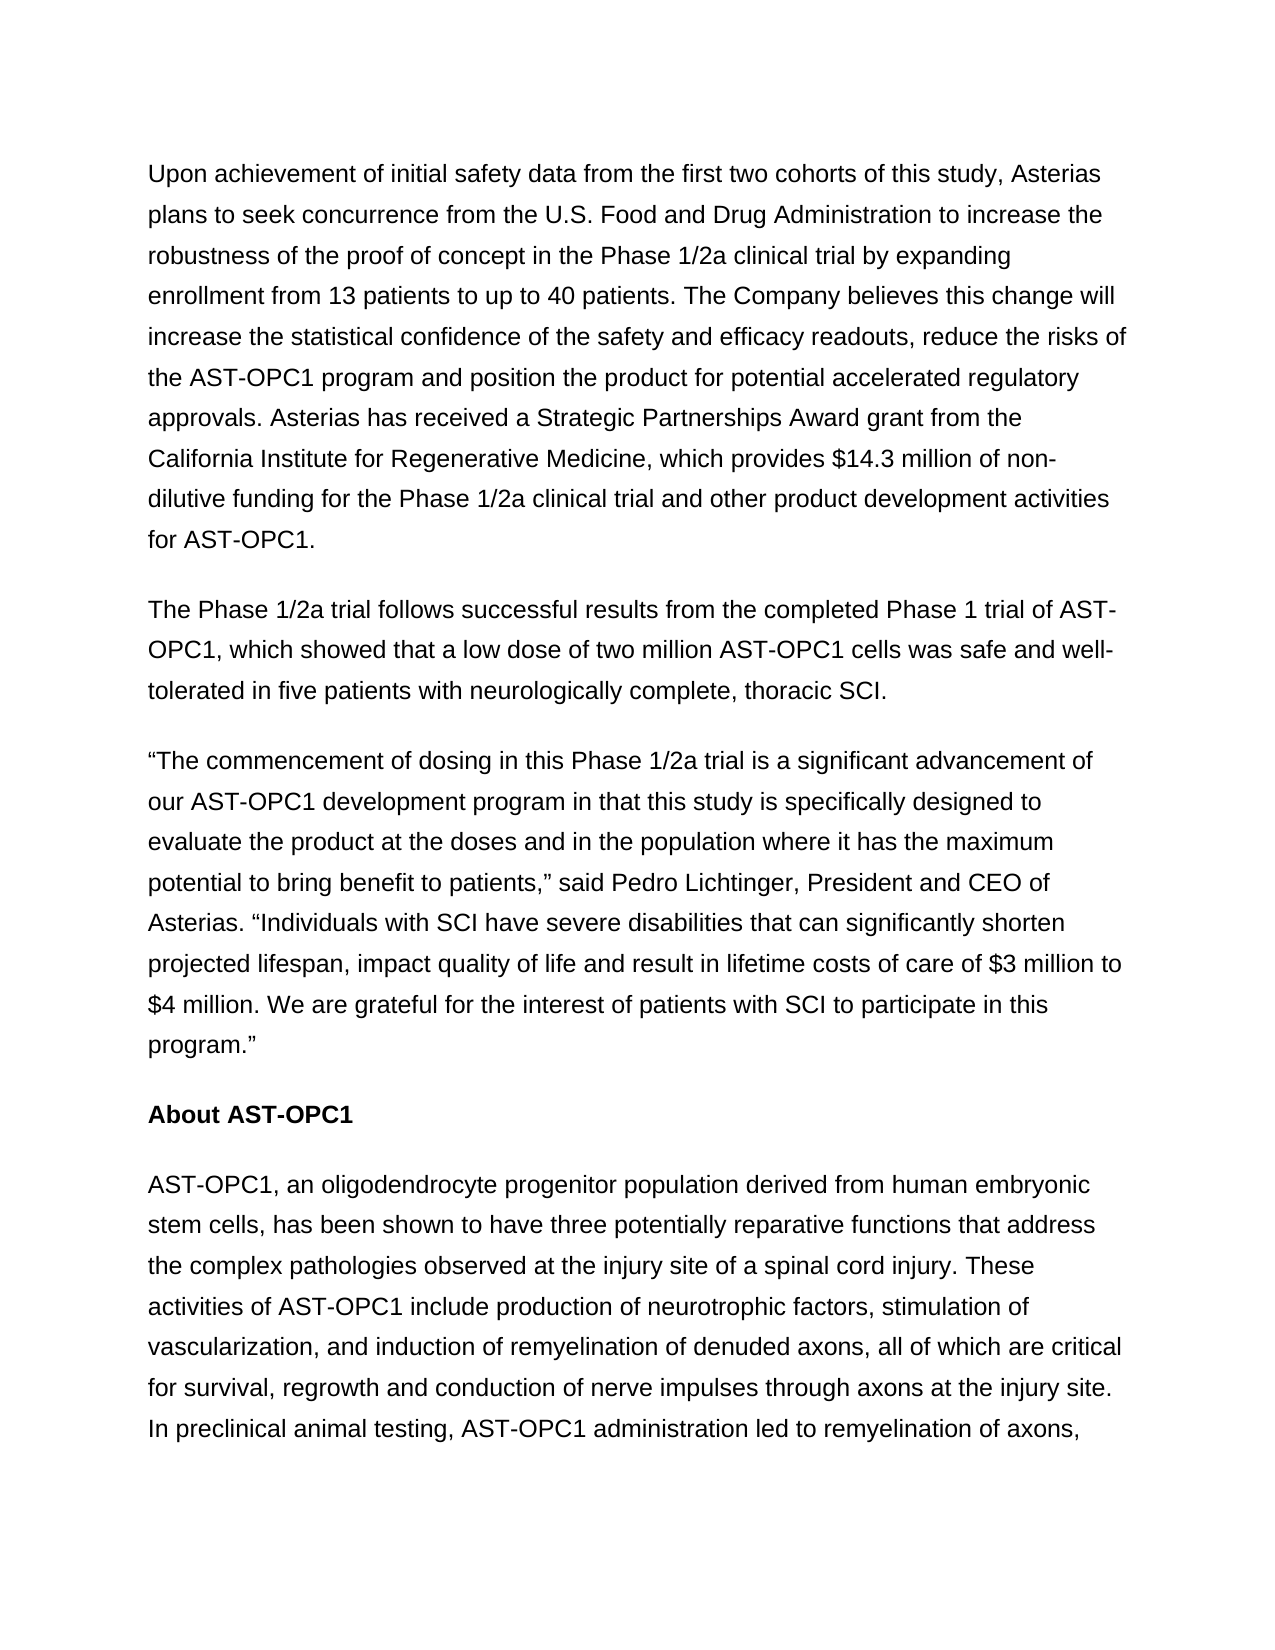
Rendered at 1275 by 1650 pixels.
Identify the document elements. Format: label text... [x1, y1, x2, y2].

text About AST-OPC1 [148, 1088, 1127, 1129]
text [148, 1158, 1127, 1442]
text The Phase 1/2a trial follows successful results from the completed Phase 1 trial of AST-OPC1, which showed that a low dose of two million AST-OPC1 cells was safe and well-tolerated in five patients with neurologically complete, thoracic SCI. [148, 583, 1127, 705]
text Upon achievement of initial safety data from the first two cohorts of this study, Asterias plans to seek concurrence from the U.S. Food and Drug Administration to increase the robustness of the proof of concept in the Phase 1/2a clinical trial by expanding enrollment from 13 patients to up to 40 patients. The Company believes this change will increase the statistical confidence of the safety and efficacy readouts, reduce the risks of the AST-OPC1 program and position the product for potential accelerated regulatory approvals. Asterias has received a Strategic Partnerships Award grant from the California Institute for Regenerative Medicine, which provides $14.3 million of non-dilutive funding for the Phase 1/2a clinical trial and other product development activities for AST-OPC1. [148, 148, 1127, 554]
text “The commencement of dosing in this Phase 1/2a trial is a significant advancement of our AST-OPC1 development program in that this study is specifically designed to evaluate the product at the doses and in the population where it has the maximum potential to bring benefit to patients,” said Pedro Lichtinger, President and CEO of Asterias. “Individuals with SCI have severe disabilities that can significantly shorten projected lifespan, impact quality of life and result in lifetime costs of care of $3 million to $4 million. We are grateful for the interest of patients with SCI to participate in this program.” [148, 734, 1127, 1059]
